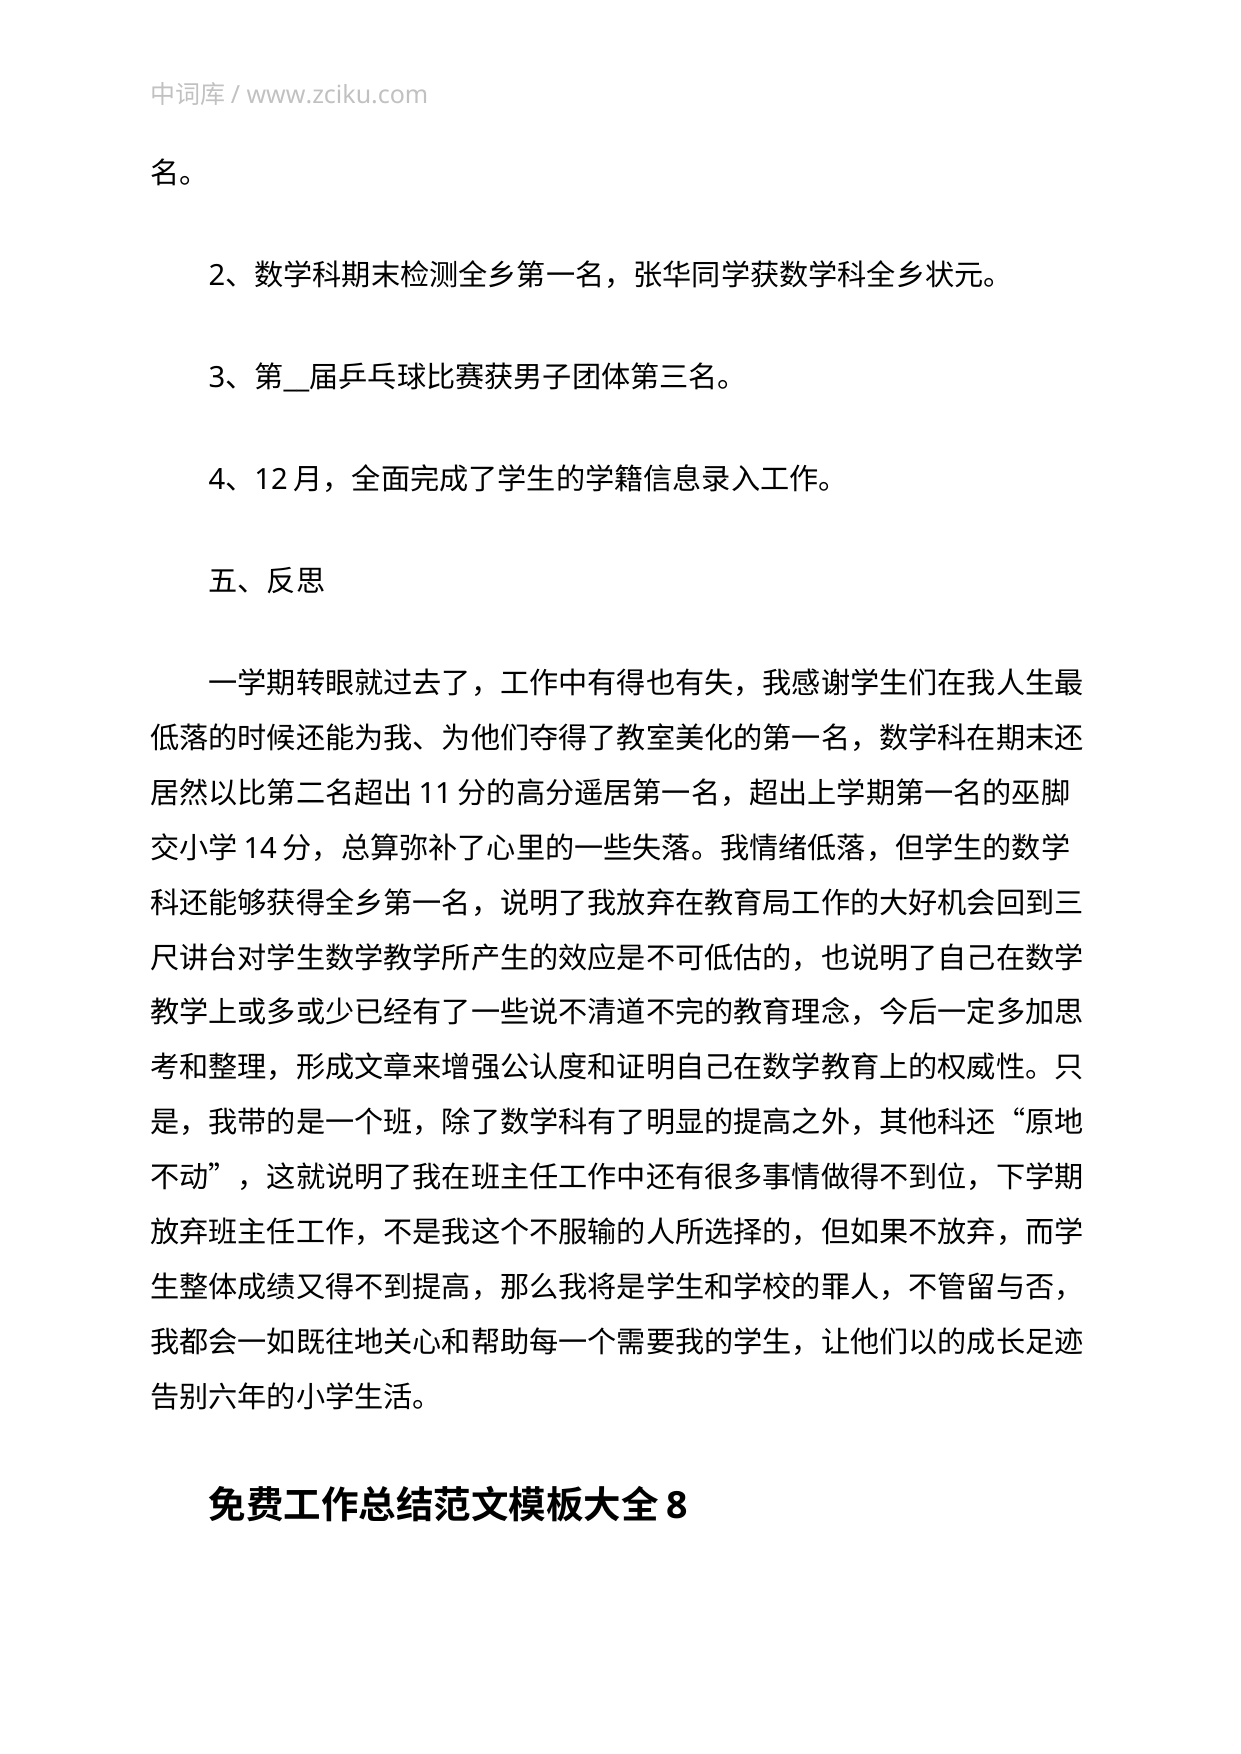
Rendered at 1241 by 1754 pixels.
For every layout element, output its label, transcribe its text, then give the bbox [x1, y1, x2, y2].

text 一学期转眼就过去了，工作中有得也有失，我感谢学生们在我人生最低落的时候还能为我、为他们夺得了教室美化的第一名，数学科在期末还居然以比第二名超出11分的高分遥居第一名，超出上学期第一名的巫脚 交小学14分，总算弥补了心里的一些失落。我情绪低落，但学生的数学科还能够获得全乡第一名，说明了我放弃在教育局工作的大好机会回到三尺讲台对学生数学教学所产生的效应是不可低估的，也说明了自己在数学教学上或多或少已经有了一些说不清道不完的教育理念，今后一定多加思考和整理，形成文章来增强公认度和证明自己在数学教育上的权威性。只是，我带的是一个班，除了数学科有了明显的提高之外，其他科还“原地不动”，这就说明了我在班主任工作中还有很多事情做得不到位，下学期放弃班主任工作，不是我这个不服输的人所选择的，但如果不放弃，而学生整体成绩又得不到提高，那么我将是学生和学校的罪人，不管留与否，我都会一如既往地关心和帮助每一个需要我的学生，让他们以的成长足迹告别六年的小学生活。 [150, 659, 1090, 1416]
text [150, 150, 1090, 192]
text 2、数学科期末检测全乡第一名，张华同学获数学科全乡状元。 [150, 252, 1090, 294]
text 4、12月，全面完成了学生的学籍信息录入工作。 [150, 456, 1090, 498]
text 3、第__届乒乓球比赛获男子团体第三名。 [150, 354, 1090, 396]
text 免费工作总结范文模板大全8 [150, 1475, 1090, 1529]
text 五、反思 [150, 558, 1090, 600]
